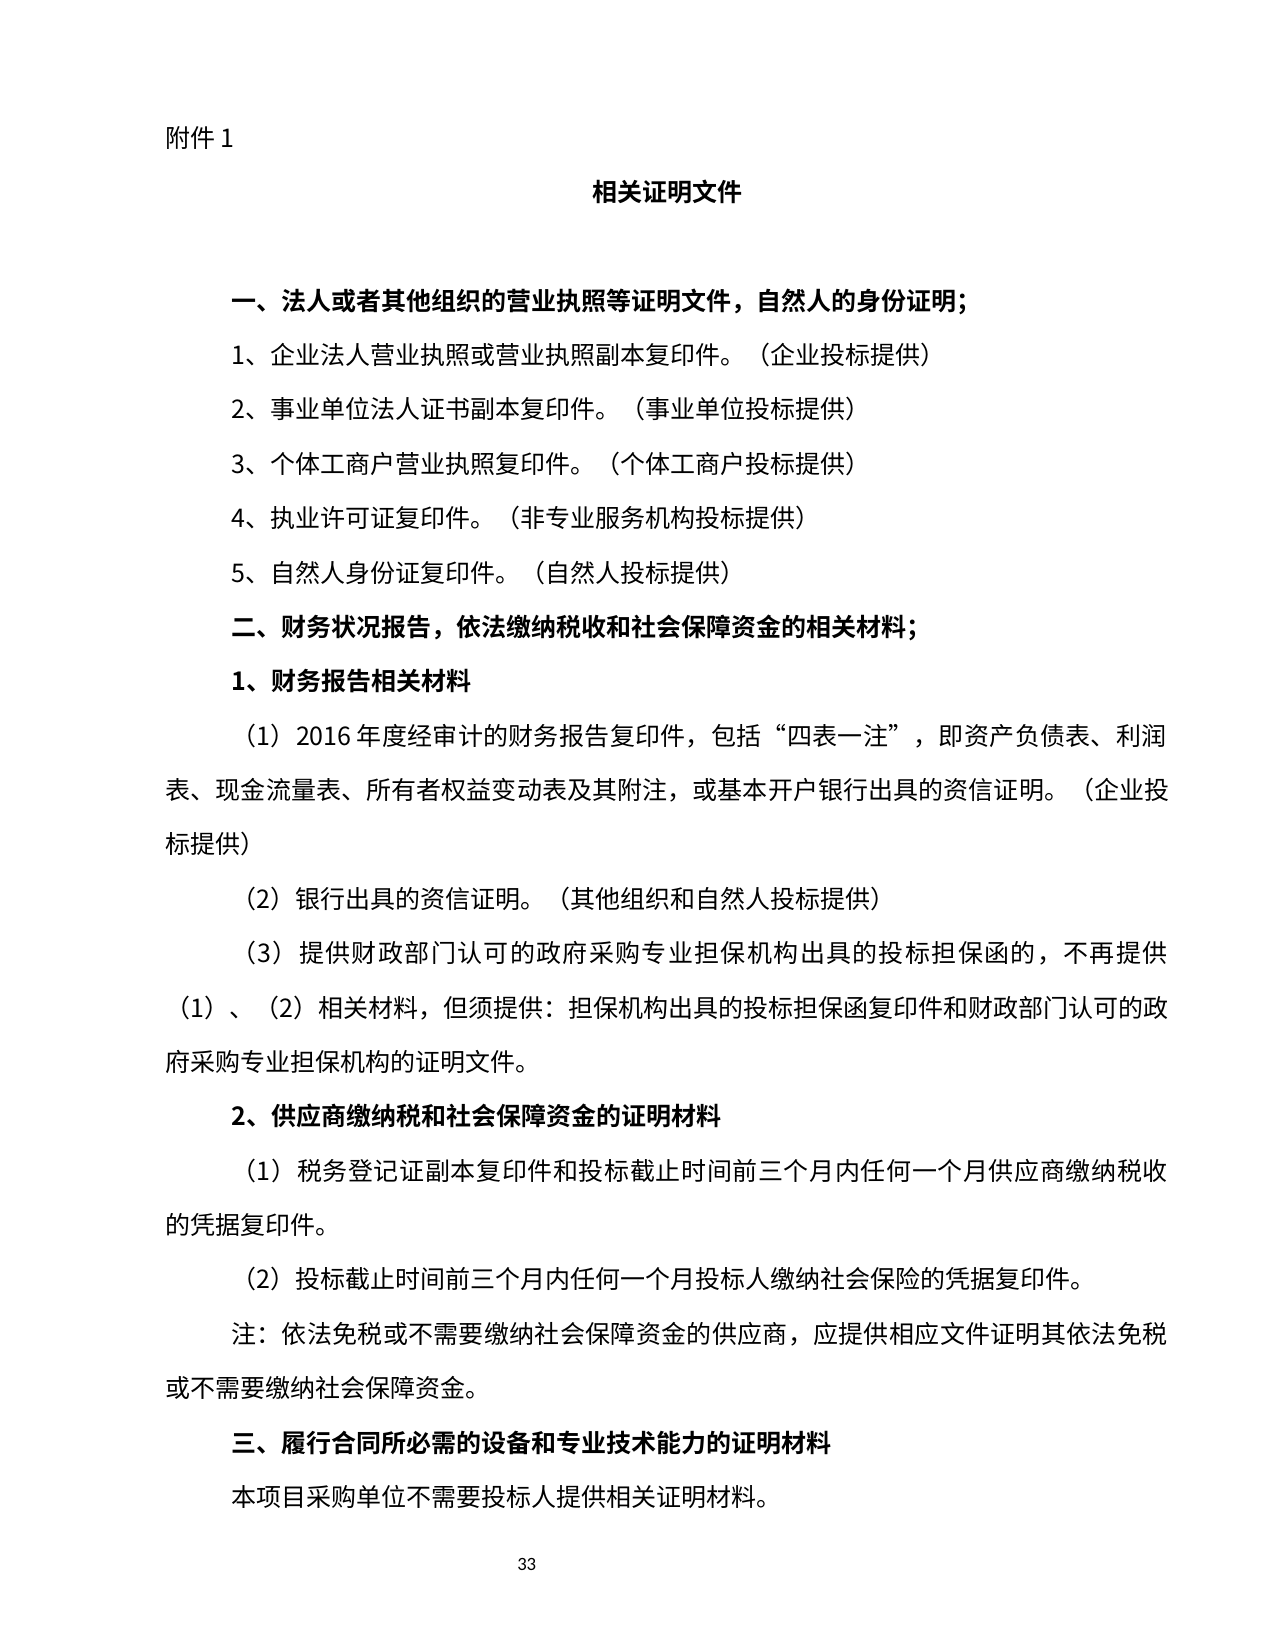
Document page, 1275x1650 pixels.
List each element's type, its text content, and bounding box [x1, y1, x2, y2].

text 相关证明文件 [165, 172, 1169, 209]
text 4、执业许可证复印件。（非专业服务机构投标提供） [165, 499, 1170, 535]
text （1）2016年度经审计的财务报告复印件，包括“四表一注”，即资产负债表、利润表、现金流量表、所有者权益变动表及其附注，或基本开户银行出具的资信证明。（企业投标提供） [165, 716, 1170, 861]
text （2）银行出具的资信证明。（其他组织和自然人投标提供） [165, 879, 1170, 916]
text 三、履行合同所必需的设备和专业技术能力的证明材料 [165, 1423, 1170, 1459]
text 一、法人或者其他组织的营业执照等证明文件，自然人的身份证明； [165, 281, 1170, 317]
text 附件1 [165, 118, 1169, 154]
text （2）投标截止时间前三个月内任何一个月投标人缴纳社会保险的凭据复印件。 [165, 1260, 1170, 1296]
text 1、财务报告相关材料 [165, 662, 1170, 698]
text 二、财务状况报告，依法缴纳税收和社会保障资金的相关材料； [165, 607, 1170, 644]
text （3）提供财政部门认可的政府采购专业担保机构出具的投标担保函的，不再提供（1）、（2）相关材料，但须提供：担保机构出具的投标担保函复印件和财政部门认可的政府采购专业担保机构的证明文件。 [165, 934, 1170, 1079]
text 2、事业单位法人证书副本复印件。（事业单位投标提供） [165, 390, 1170, 426]
text （1）税务登记证副本复印件和投标截止时间前三个月内任何一个月供应商缴纳税收的凭据复印件。 [165, 1151, 1170, 1242]
text 本项目采购单位不需要投标人提供相关证明材料。 [165, 1477, 1170, 1514]
text 1、企业法人营业执照或营业执照副本复印件。（企业投标提供） [165, 336, 1170, 372]
text 2、供应商缴纳税和社会保障资金的证明材料 [165, 1097, 1170, 1133]
text 注：依法免税或不需要缴纳社会保障资金的供应商，应提供相应文件证明其依法免税或不需要缴纳社会保障资金。 [165, 1314, 1170, 1405]
text 5、自然人身份证复印件。（自然人投标提供） [165, 553, 1170, 589]
text 3、个体工商户营业执照复印件。（个体工商户投标提供） [165, 444, 1170, 481]
